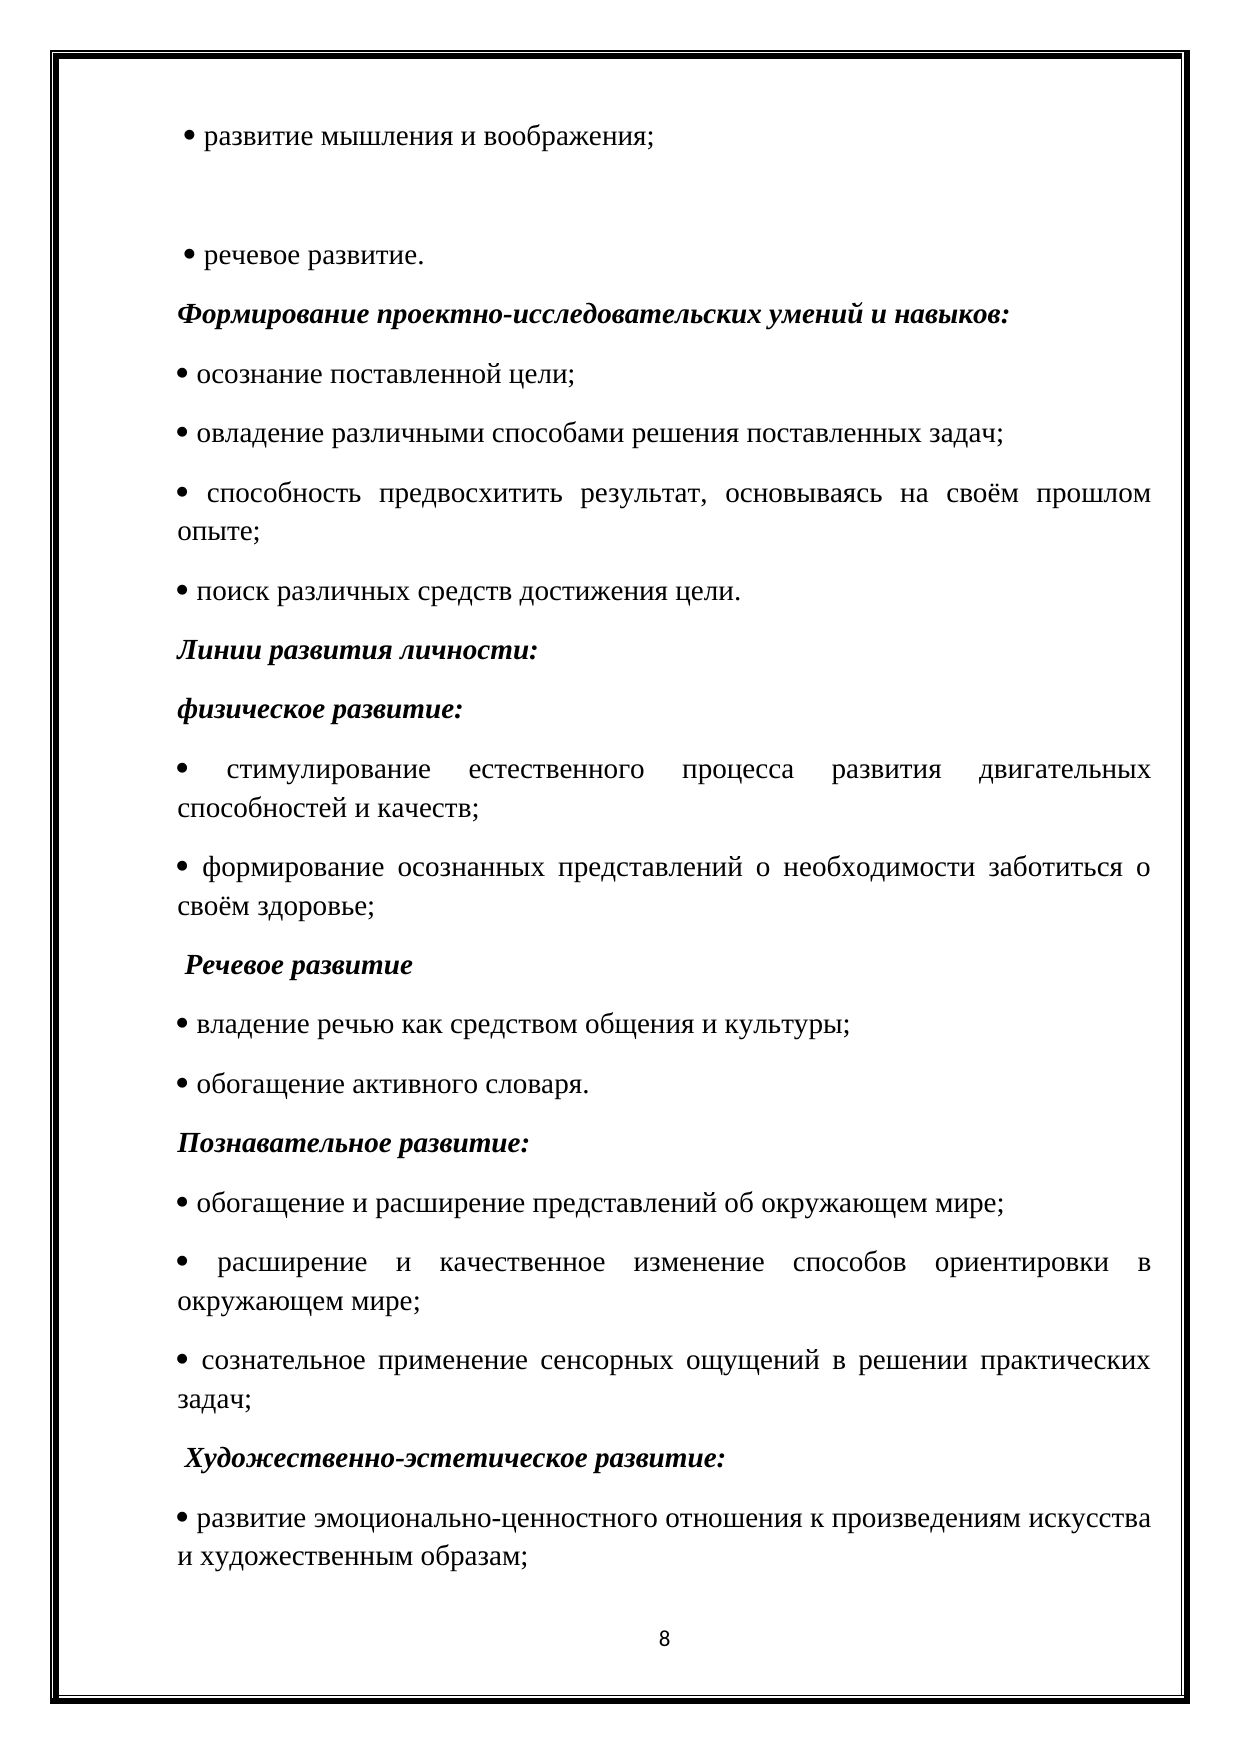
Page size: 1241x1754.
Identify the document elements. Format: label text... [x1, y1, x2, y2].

text развитие мышления и воображения; [177, 118, 1152, 152]
text стимулирование естественного процесса развития двигательных способностей и качеств; [177, 751, 1152, 823]
text сознательное применение сенсорных ощущений в решении практических задач; [177, 1342, 1152, 1414]
text поиск различных средств достижения цели. [177, 573, 1152, 606]
text расширение и качественное изменение способов ориентировки в окружающем мире; [177, 1244, 1152, 1316]
text Линии развития личности: [177, 632, 1152, 666]
text владение речью как средством общения и культуры; [177, 1006, 1152, 1040]
text речевое развитие. [177, 237, 1152, 271]
text Формирование проектно-исследовательских умений и навыков: [177, 296, 1152, 330]
text Познавательное развитие: [177, 1125, 1152, 1159]
text осознание поставленной цели; [177, 356, 1152, 389]
text Речевое развитие [177, 947, 1152, 981]
text физическое развитие: [177, 692, 1152, 725]
text способность предвосхитить результат, основываясь на своём прошлом опыте; [177, 475, 1152, 547]
text формирование осознанных представлений о необходимости заботиться о своём здоровье; [177, 849, 1152, 921]
text обогащение и расширение представлений об окружающем мире; [177, 1185, 1152, 1218]
text Художественно-эстетическое развитие: [177, 1440, 1152, 1474]
text развитие эмоционально-ценностного отношения к произведениям искусства и художественным образам; [177, 1500, 1152, 1572]
text обогащение активного словаря. [177, 1066, 1152, 1099]
text овладение различными способами решения поставленных задач; [177, 415, 1152, 449]
